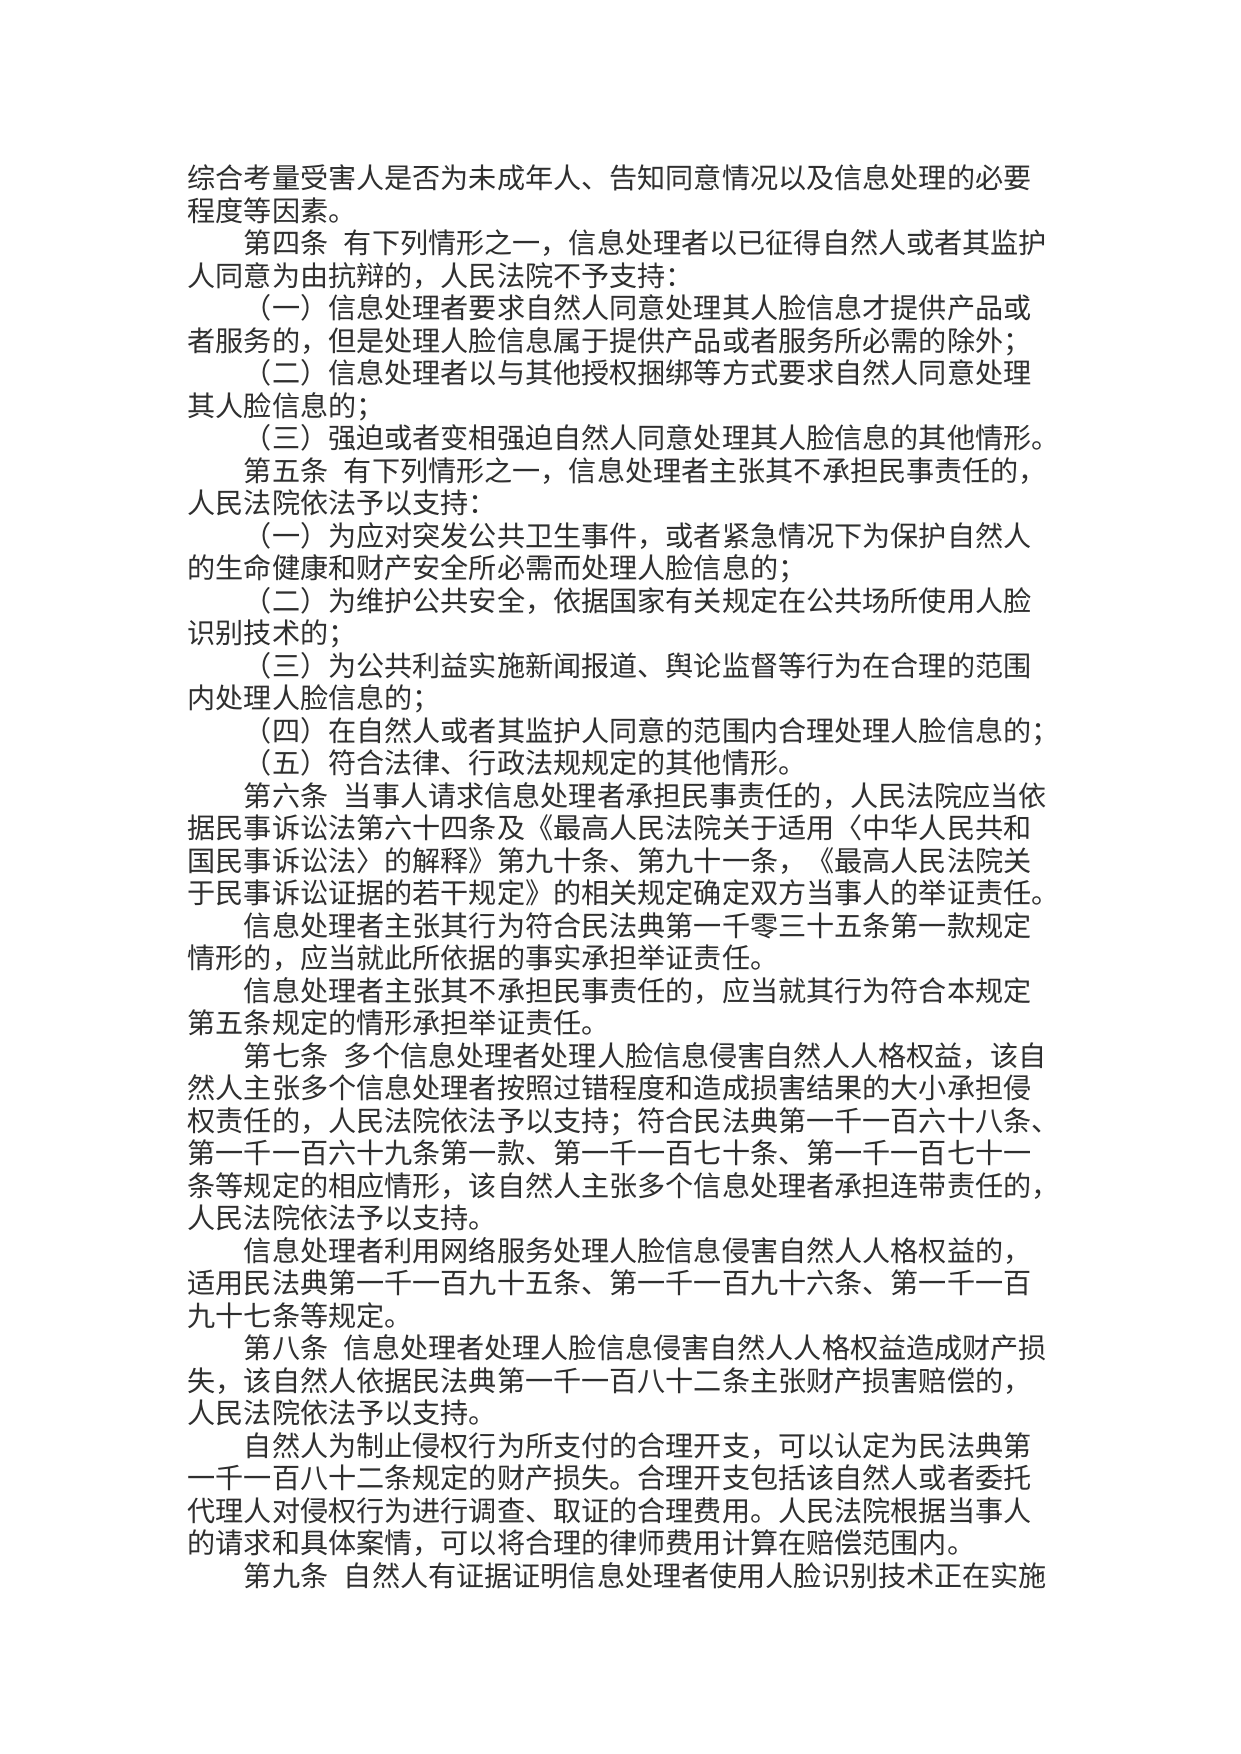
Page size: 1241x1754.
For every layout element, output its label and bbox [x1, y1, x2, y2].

text [187, 162, 1053, 1592]
